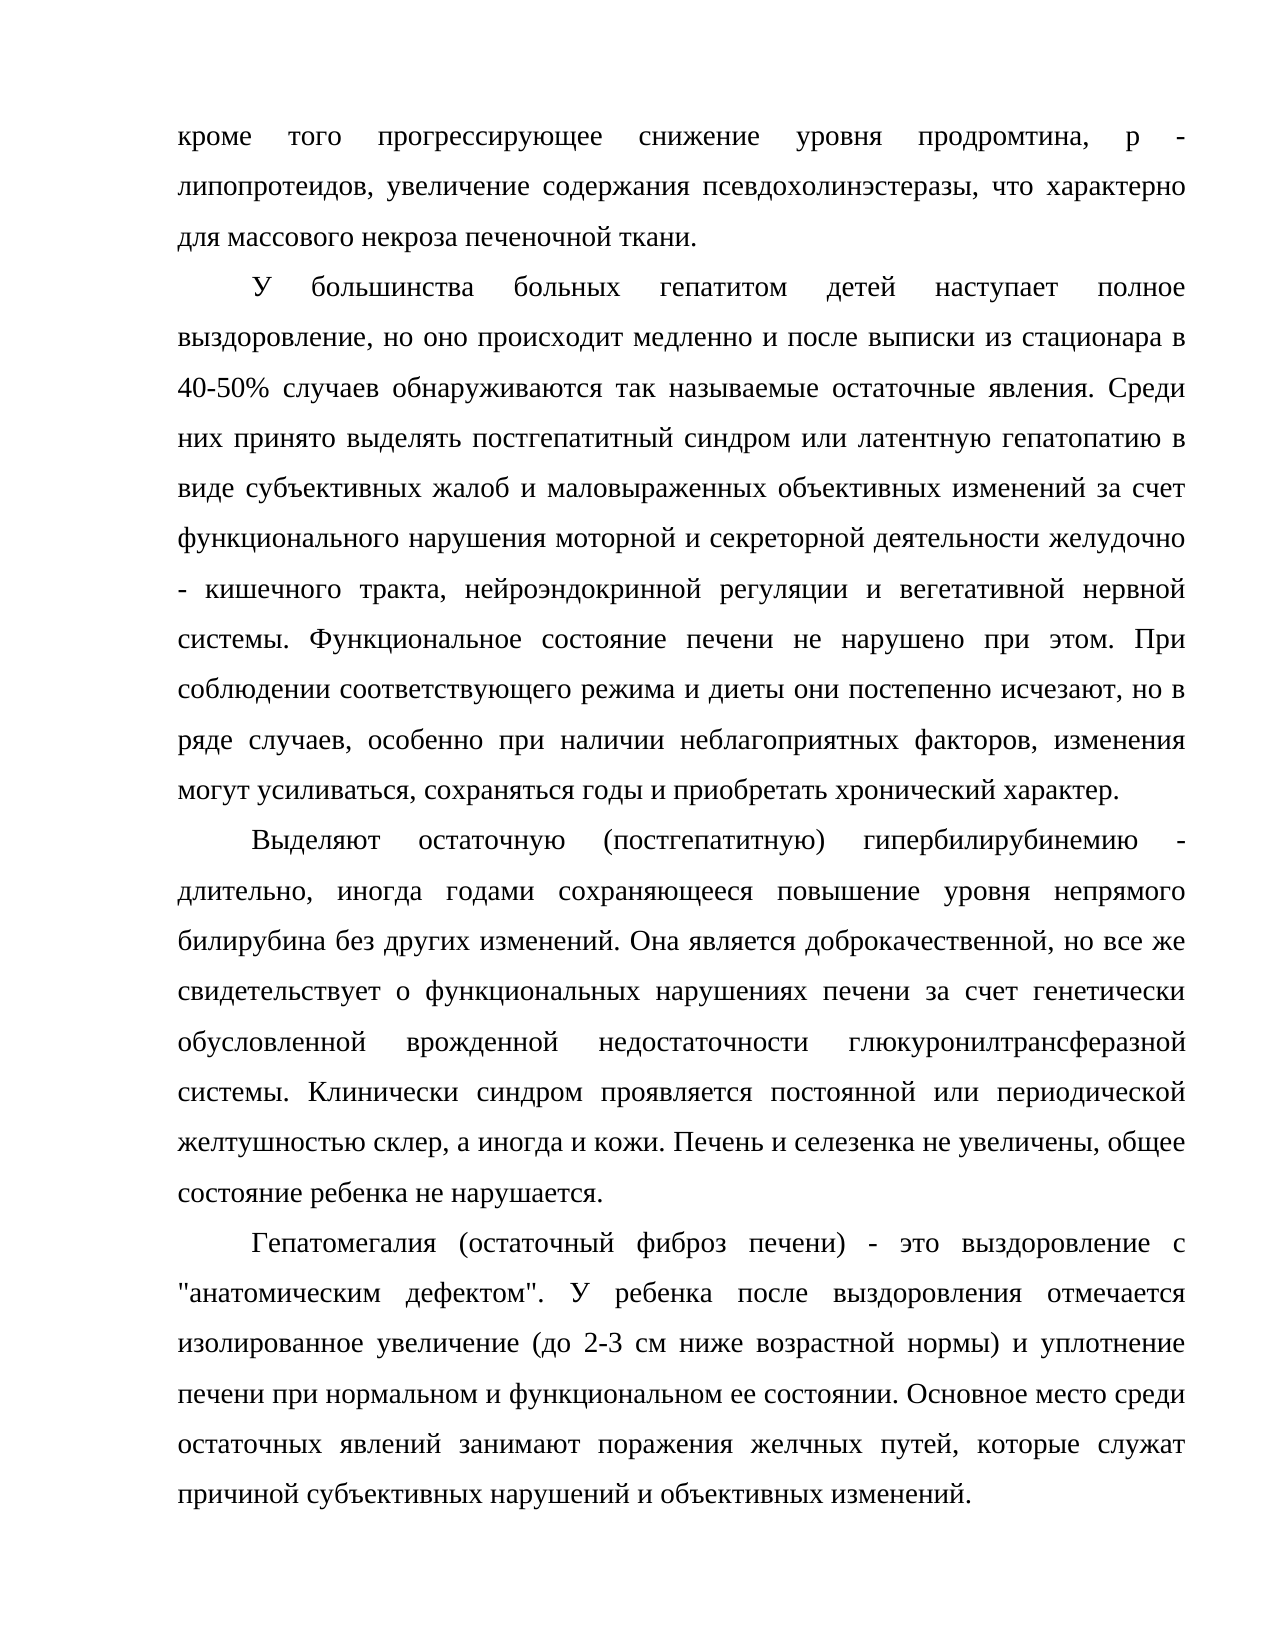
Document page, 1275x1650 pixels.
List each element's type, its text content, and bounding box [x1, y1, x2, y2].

text Выделяют остаточную (постгепатитную) гипербилирубинемию - длительно, иногда годами сохраняющееся повышение уровня непрямого билирубина без других изменений. Она является доброкачественной, но все же свидетельствует о функциональных нарушениях печени за счет генетически обусловленной врожденной недостаточности глюкуронилтрансферазной системы. Клинически синдром проявляется постоянной или периодической желтушностью склер, а иногда и кожи. Печень и селезенка не увеличены, общее состояние ребенка не нарушается. [177, 822, 1186, 1208]
text У большинства больных гепатитом детей наступает полное выздоровление, но оно происходит медленно и после выписки из стационара в 40-50% случаев обнаруживаются так называемые остаточные явления. Среди них принято выделять постгепатитный синдром или латентную гепатопатию в виде субъективных жалоб и маловыраженных объективных изменений за счет функционального нарушения моторной и секреторной деятельности желудочно - кишечного тракта, нейроэндокринной регуляции и вегетативной нервной системы. Функциональное состояние печени не нарушено при этом. При соблюдении соответствующего режима и диеты они постепенно исчезают, но в ряде случаев, особенно при наличии неблагоприятных факторов, изменения могут усиливаться, сохраняться годы и приобретать хронический характер. [177, 269, 1186, 806]
text Гепатомегалия (остаточный фиброз печени) - это выздоровление с "анатомическим дефектом". У ребенка после выздоровления отмечается изолированное увеличение (до 2-3 см ниже возрастной нормы) и уплотнение печени при нормальном и функциональном ее состоянии. Основное место среди остаточных явлений занимают поражения желчных путей, которые служат причиной субъективных нарушений и объективных изменений. [177, 1225, 1186, 1510]
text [177, 118, 1186, 252]
